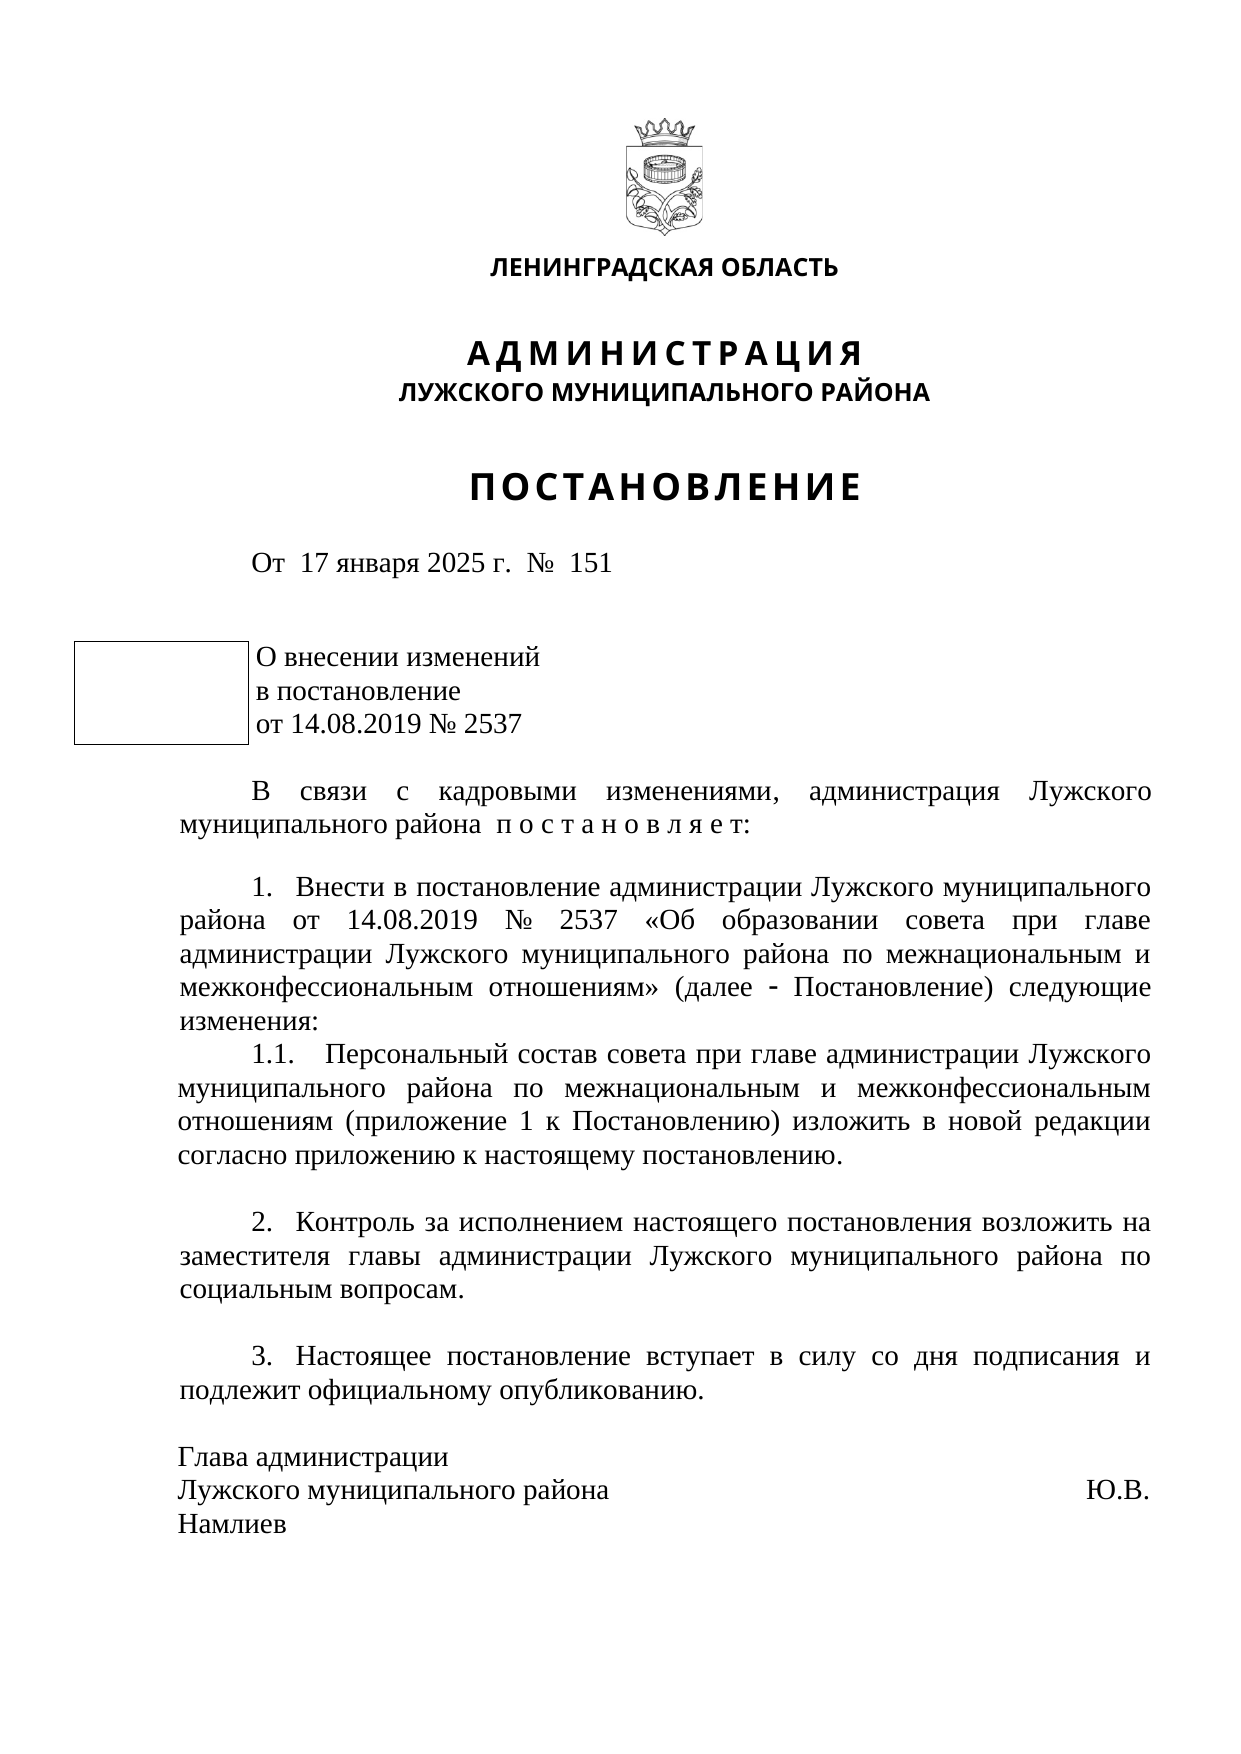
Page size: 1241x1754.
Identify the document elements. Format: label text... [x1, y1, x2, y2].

text Лужского муниципального района [177, 375, 1152, 409]
text Ленинградская область [177, 250, 1152, 284]
list Настоящее постановление вступает в силу со дня подписания и подлежит официальному опубликованию. [179, 1338, 1152, 1405]
text Постановление [177, 460, 1152, 511]
picture [626, 118, 703, 236]
text От 17 января 2025 г. № 151 [251, 545, 1152, 579]
text Глава администрации [177, 1439, 1124, 1472]
text В связи с кадровыми изменениями, администрация Лужского муниципального района п о с т а н о в л я е т: [179, 773, 1152, 840]
text Администрация [177, 329, 1152, 375]
list Персональный состав совета при главе администрации Лужского муниципального района по межнациональным и межконфессиональным отношениям (приложение 1 к Постановлению) изложить в новой редакции согласно приложению к настоящему постановлению. [177, 1036, 1152, 1171]
list Контроль за исполнением настоящего постановления возложить на заместителя главы администрации Лужского муниципального района по социальным вопросам. [179, 1204, 1152, 1305]
list Внести в постановление администрации Лужского муниципального района от 14.08.2019 № 2537 «Об образовании совета при главе администрации Лужского муниципального района по межнациональным и межконфессиональным отношениям» (далее Постановление) следующие изменения: [179, 869, 1152, 1036]
text Лужского муниципального района Ю.В. Намлиев [177, 1472, 1152, 1539]
